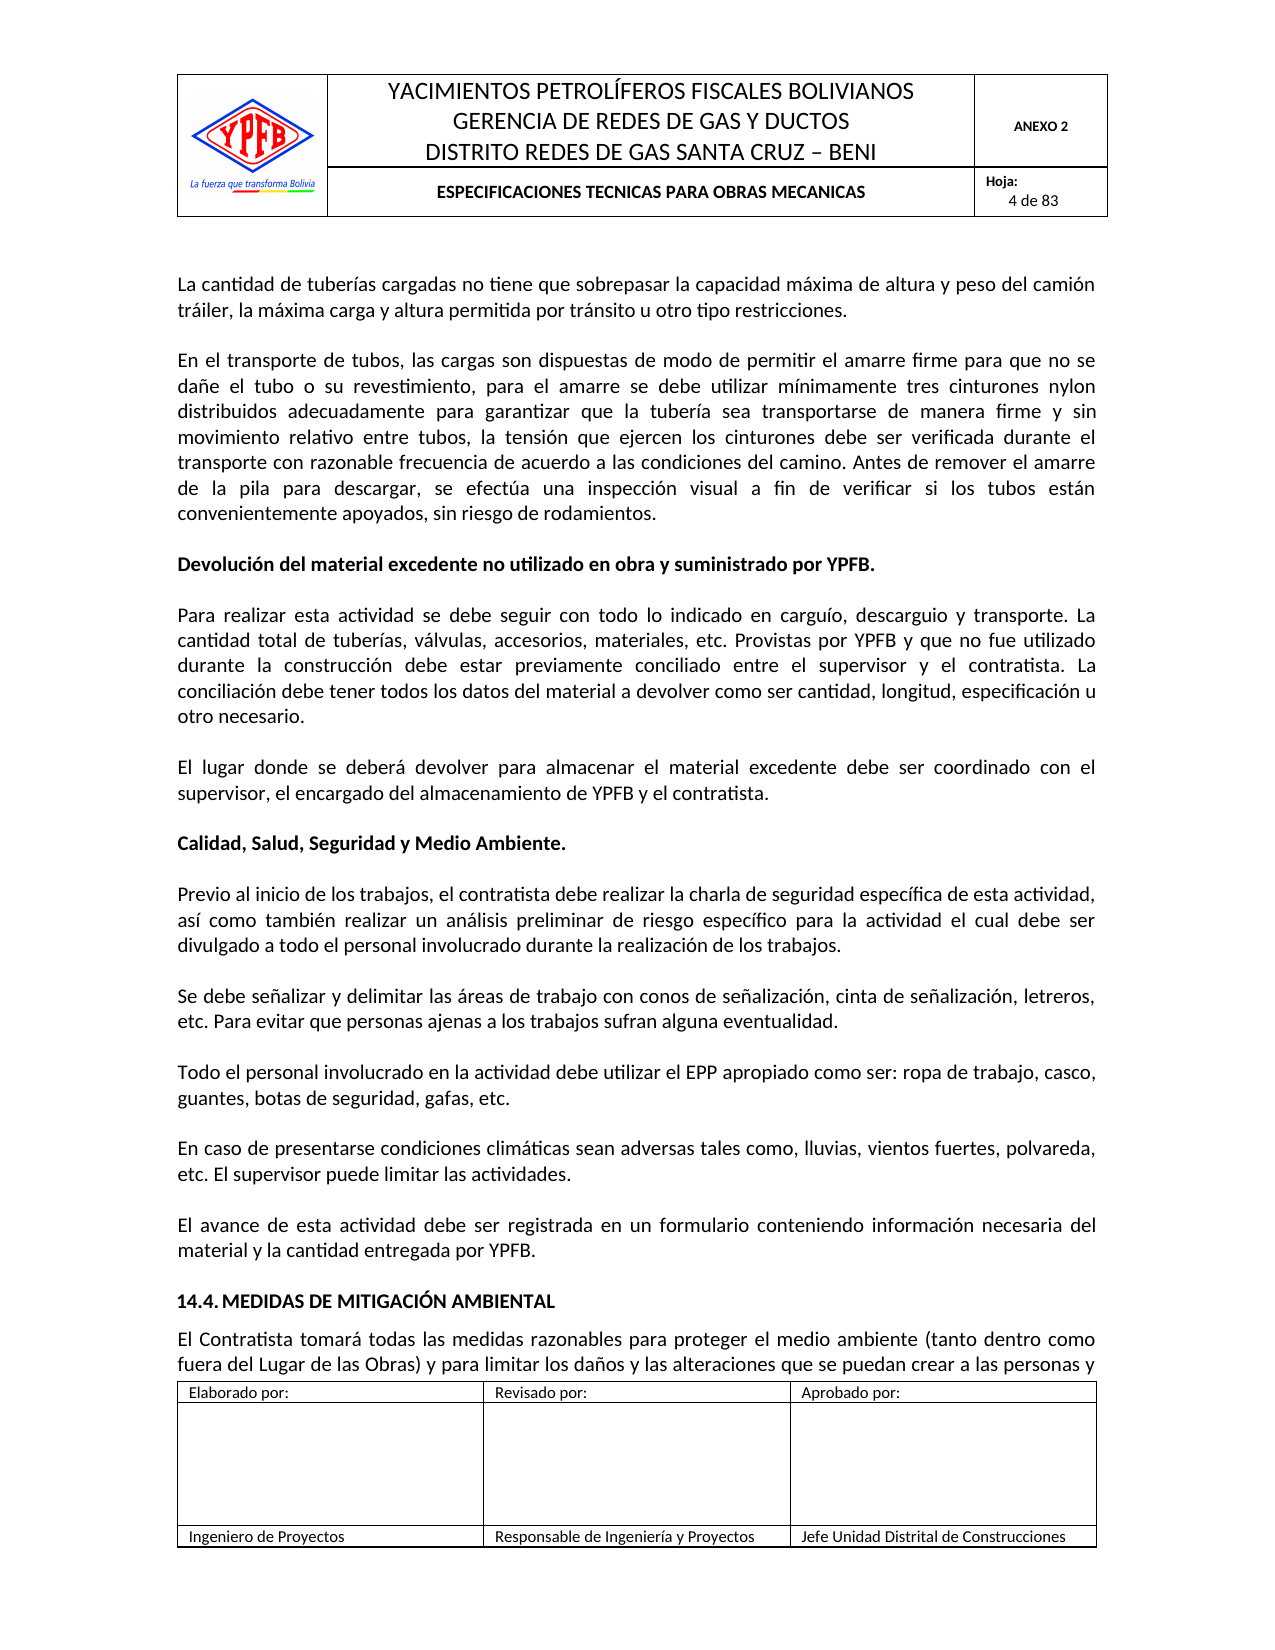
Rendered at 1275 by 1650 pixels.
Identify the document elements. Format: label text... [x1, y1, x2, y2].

text En el transporte de tubos, las cargas son dispuestas de modo de permitir el amarre firme para que no se dañe el tubo o su revestimiento, para el amarre se debe utilizar mínimamente tres cinturones nylon distribuidos adecuadamente para garantizar que la tubería sea transportarse de manera firme y sin movimiento relativo entre tubos, la tensión que ejercen los cinturones debe ser verificada durante el transporte con razonable frecuencia de acuerdo a las condiciones del camino. Antes de remover el amarre de la pila para descargar, se efectúa una inspección visual a fin de verificar si los tubos están convenientemente apoyados, sin riesgo de rodamientos. [177, 348, 1098, 526]
picture [188, 93, 316, 198]
text El avance de esta actividad debe ser registrada en un formulario conteniendo información necesaria del material y la cantidad entregada por YPFB. [177, 1212, 1098, 1263]
text En caso de presentarse condiciones climáticas sean adversas tales como, lluvias, vientos fuertes, polvareda, etc. El supervisor puede limitar las actividades. [177, 1136, 1098, 1186]
text Se debe señalizar y delimitar las áreas de trabajo con conos de señalización, cinta de señalización, letreros, etc. Para evitar que personas ajenas a los trabajos sufran alguna eventualidad. [177, 983, 1098, 1034]
text Calidad, Salud, Seguridad y Medio Ambiente. [177, 831, 1098, 856]
list MEDIDAS DE MITIGACIÓN AMBIENTAL [176, 1288, 1098, 1313]
text Todo el personal involucrado en la actividad debe utilizar el EPP apropiado como ser: ropa de trabajo, casco, guantes, botas de seguridad, gafas, etc. [177, 1059, 1098, 1110]
text Para realizar esta actividad se debe seguir con todo lo indicado en carguío, descarguio y transporte. La cantidad total de tuberías, válvulas, accesorios, materiales, etc. Provistas por YPFB y que no fue utilizado durante la construcción debe estar previamente conciliado entre el supervisor y el contratista. La conciliación debe tener todos los datos del material a devolver como ser cantidad, longitud, especificación u otro necesario. [177, 602, 1098, 729]
text La cantidad de tuberías cargadas no tiene que sobrepasar la capacidad máxima de altura y peso del camión tráiler, la máxima carga y altura permitida por tránsito u otro tipo restricciones. [177, 271, 1098, 322]
text Previo al inicio de los trabajos, el contratista debe realizar la charla de seguridad específica de esta actividad, así como también realizar un análisis preliminar de riesgo específico para la actividad el cual debe ser divulgado a todo el personal involucrado durante la realización de los trabajos. [177, 881, 1098, 958]
text El lugar donde se deberá devolver para almacenar el material excedente debe ser coordinado con el supervisor, el encargado del almacenamiento de YPFB y el contratista. [177, 754, 1098, 805]
text Devolución del material excedente no utilizado en obra y suministrado por YPFB. [177, 551, 1098, 576]
